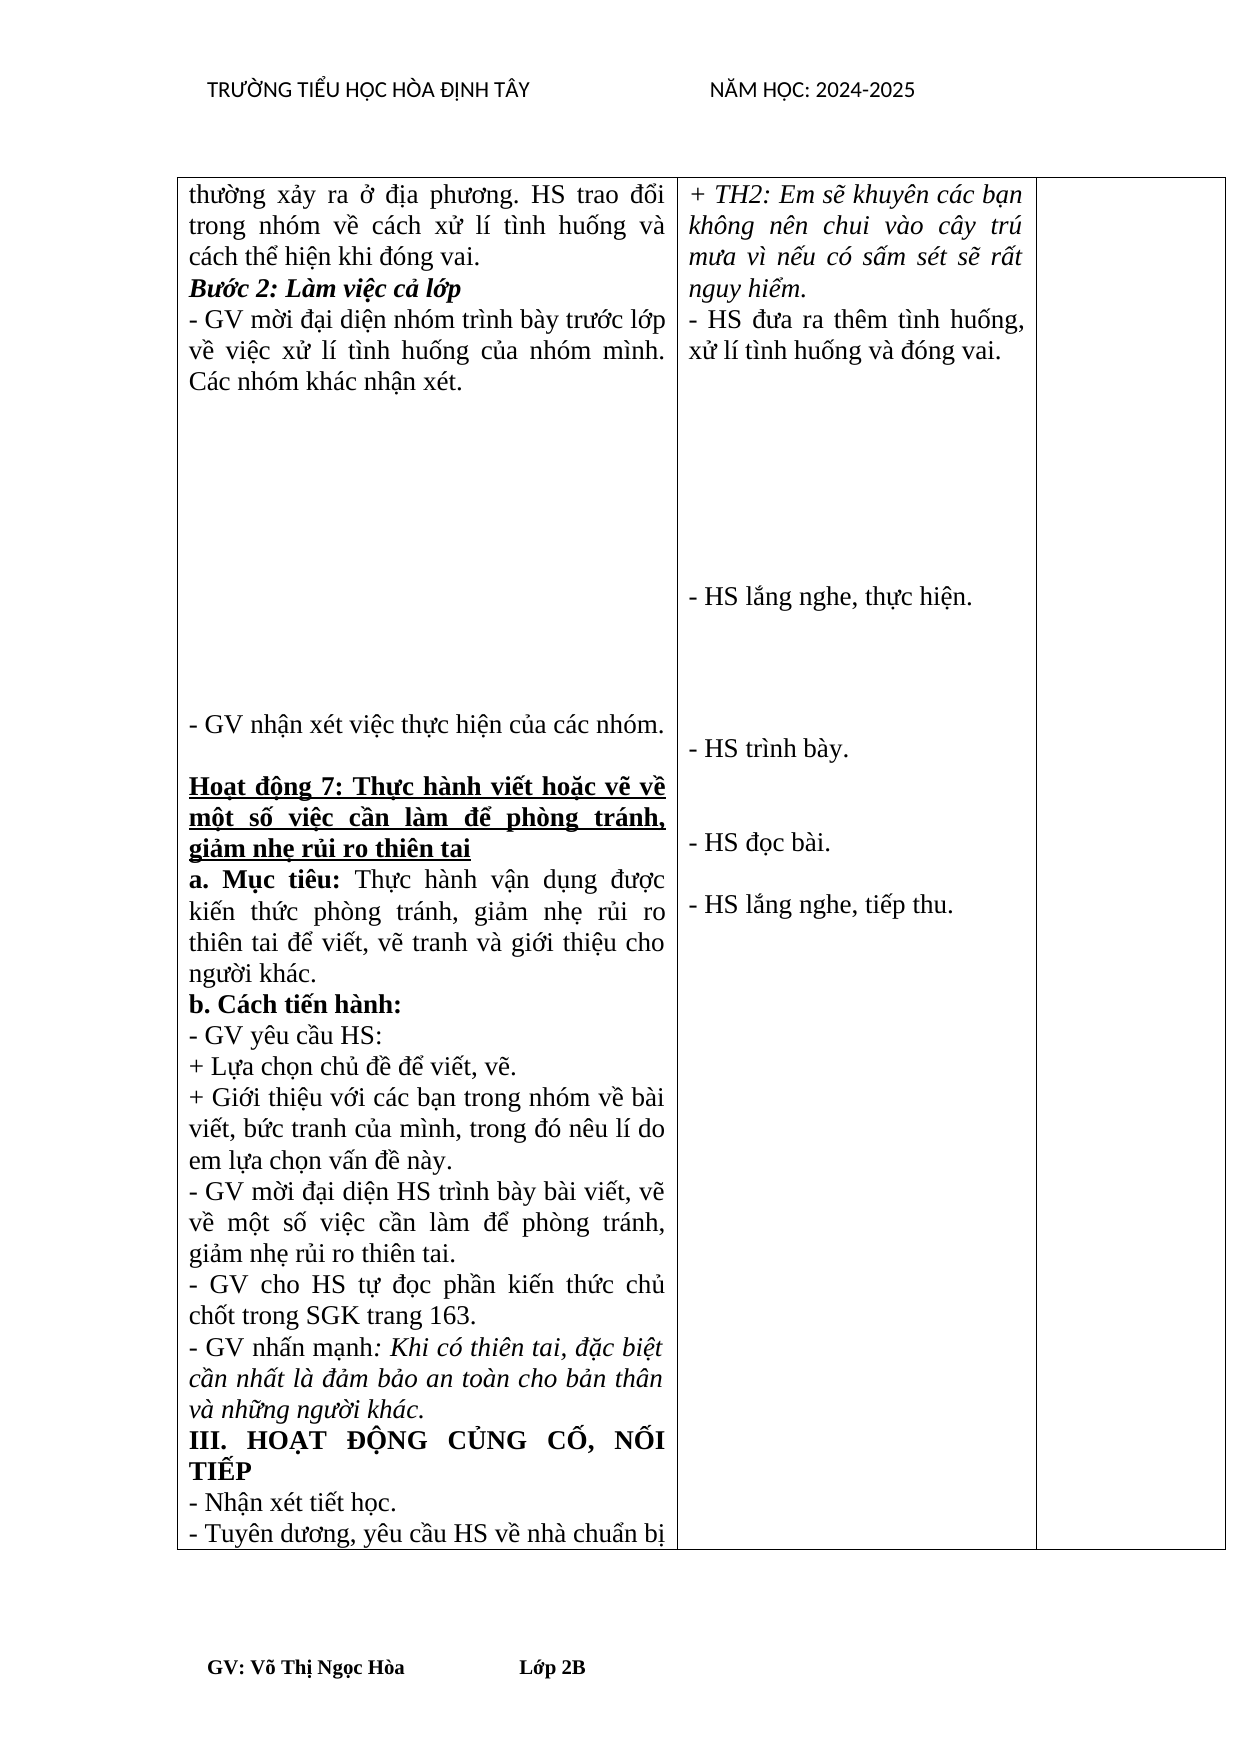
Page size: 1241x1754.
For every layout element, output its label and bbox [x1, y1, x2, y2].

table_cell [678, 178, 1036, 1549]
table_cell [1037, 178, 1225, 1549]
table_cell [178, 178, 677, 1549]
